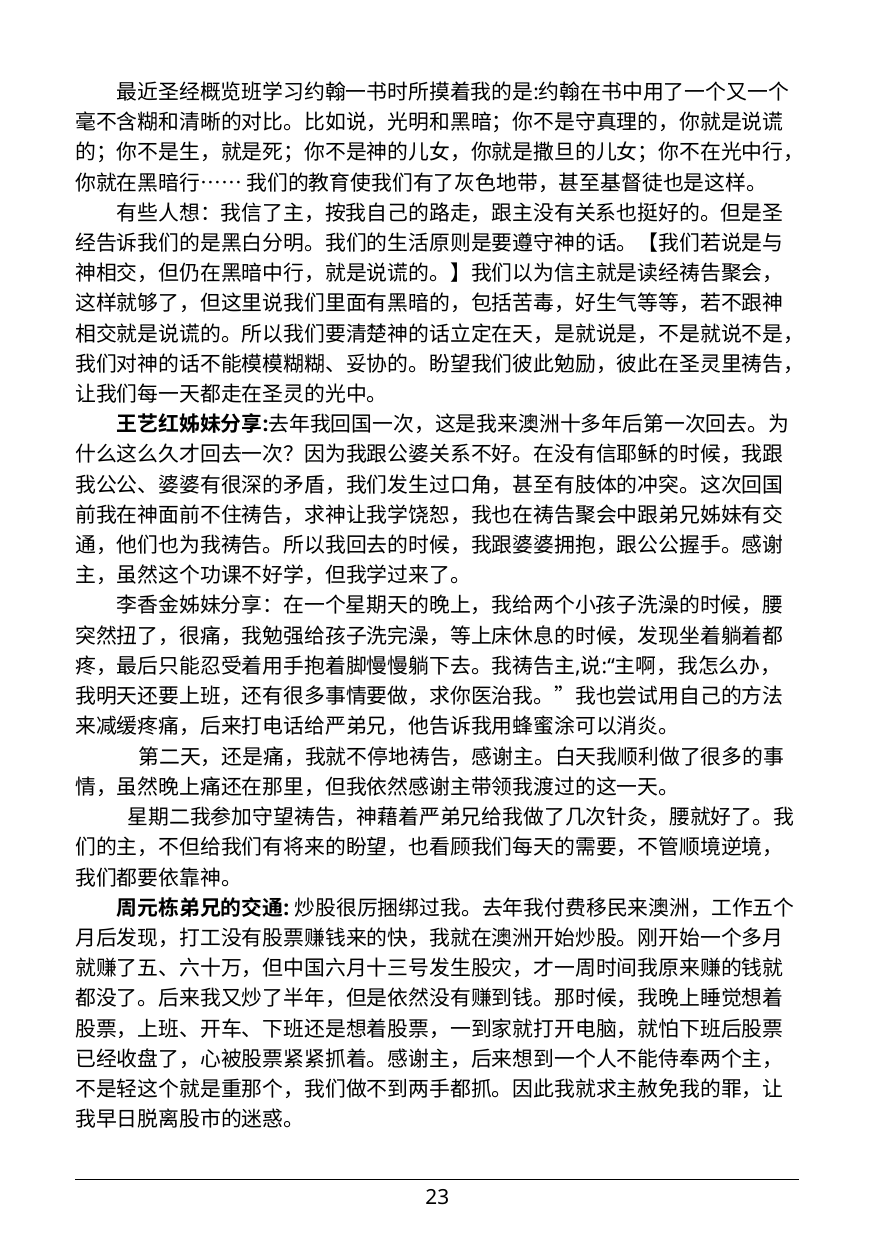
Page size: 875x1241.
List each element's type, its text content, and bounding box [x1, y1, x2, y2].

text 周元栋弟兄的交通: 炒股很厉捆绑过我。去年我付费移民来澳洲，工作五个月后发现，打工没有股票赚钱来的快，我就在澳洲开始炒股。刚开始一个多月就赚了五、六十万，但中国六月十三号发生股灾，才一周时间我原来赚的钱就都没了。后来我又炒了半年，但是依然没有赚到钱。那时候，我晚上睡觉想着股票，上班、开车、下班还是想着股票，一到家就打开电脑，就怕下班后股票已经收盘了，心被股票紧紧抓着。感谢主，后来想到一个人不能侍奉两个主，不是轻这个就是重那个，我们做不到两手都抓。因此我就求主赦免我的罪，让我早日脱离股市的迷惑。 [75, 891, 799, 1133]
text 第二天，还是痛，我就不停地祷告，感谢主。白天我顺利做了很多的事情，虽然晚上痛还在那里，但我依然感谢主带领我渡过的这一天。 [75, 740, 799, 800]
text 最近圣经概览班学习约翰一书时所摸着我的是:约翰在书中用了一个又一个毫不含糊和清晰的对比。比如说，光明和黑暗；你不是守真理的，你就是说谎的；你不是生，就是死；你不是神的儿女，你就是撒旦的儿女；你不在光中行，你就在黑暗行…… 我们的教育使我们有了灰色地带，甚至基督徒也是这样。 [75, 75, 799, 196]
text 星期二我参加守望祷告，神藉着严弟兄给我做了几次针灸，腰就好了。我们的主，不但给我们有将来的盼望，也看顾我们每天的需要，不管顺境逆境，我们都要依靠神。 [75, 800, 799, 891]
text 王艺红姊妹分享:去年我回国一次，这是我来澳洲十多年后第一次回去。为什么这么久才回去一次？因为我跟公婆关系不好。在没有信耶稣的时候，我跟我公公、婆婆有很深的矛盾，我们发生过口角，甚至有肢体的冲突。这次回国前我在神面前不住祷告，求神让我学饶恕，我也在祷告聚会中跟弟兄姊妹有交通，他们也为我祷告。所以我回去的时候，我跟婆婆拥抱，跟公公握手。感谢主，虽然这个功课不好学，但我学过来了。 [75, 407, 799, 589]
text 有些人想：我信了主，按我自己的路走，跟主没有关系也挺好的。但是圣经告诉我们的是黑白分明。我们的生活原则是要遵守神的话。【我们若说是与神相交，但仍在黑暗中行，就是说谎的。】我们以为信主就是读经祷告聚会，这样就够了，但这里说我们里面有黑暗的，包括苦毒，好生气等等，若不跟神相交就是说谎的。所以我们要清楚神的话立定在天，是就说是，不是就说不是，我们对神的话不能模模糊糊、妥协的。盼望我们彼此勉励，彼此在圣灵里祷告，让我们每一天都走在圣灵的光中。 [75, 196, 799, 407]
text 李香金姊妹分享：在一个星期天的晚上，我给两个小孩子洗澡的时候，腰突然扭了，很痛，我勉强给孩子洗完澡，等上床休息的时候，发现坐着躺着都疼，最后只能忍受着用手抱着脚慢慢躺下去。我祷告主,说:“主啊，我怎么办，我明天还要上班，还有很多事情要做，求你医治我。”我也尝试用自己的方法来减缓疼痛，后来打电话给严弟兄，他告诉我用蜂蜜涂可以消炎。 [75, 589, 799, 740]
